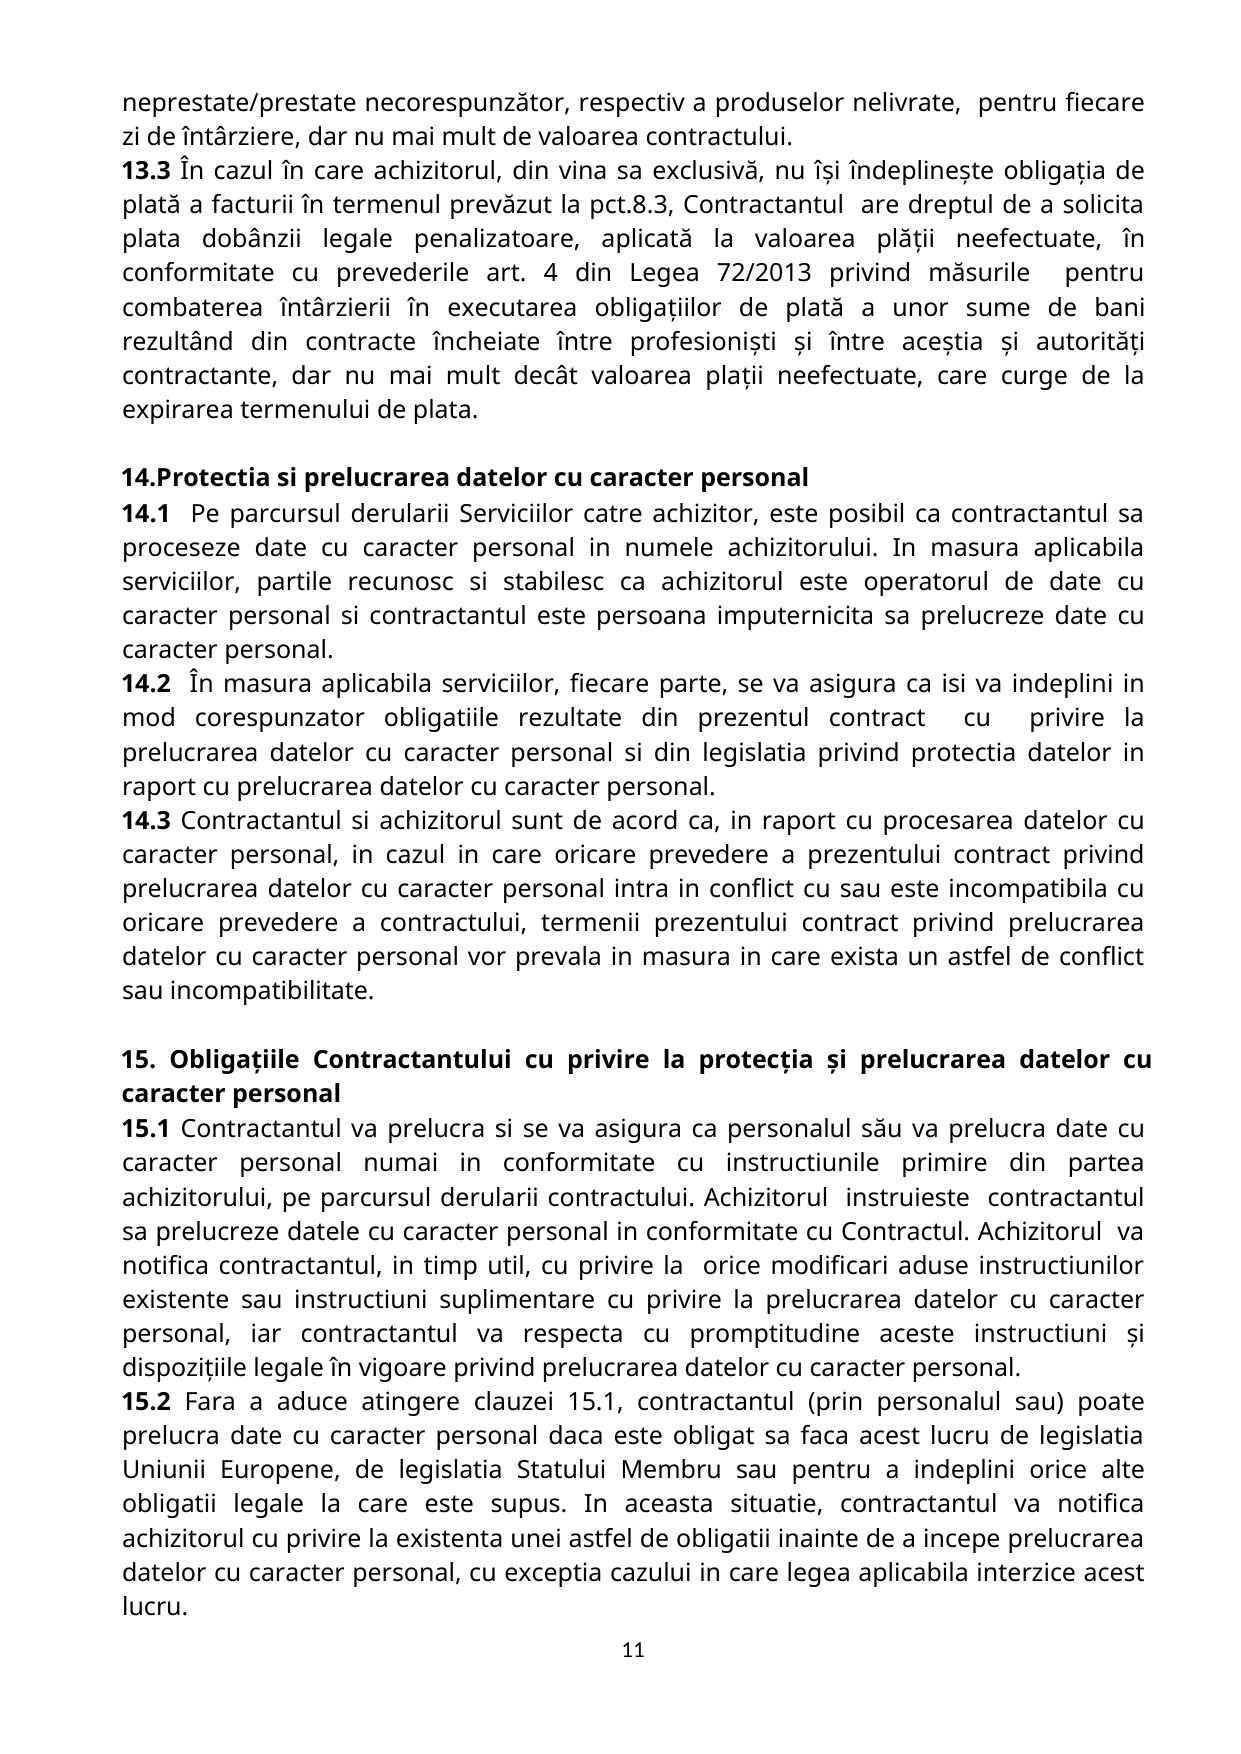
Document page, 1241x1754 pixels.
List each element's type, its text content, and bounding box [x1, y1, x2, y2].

subtitle 15. Obligaţiile Contractantului cu privire la protecţia şi prelucrarea datelor cu caracter personal [120, 1042, 1153, 1110]
text 13.3 În cazul în care achizitorul, din vina sa exclusivă, nu își îndeplinește obligația de plată a facturii în termenul prevăzut la pct.8.3, Contractantul are dreptul de a solicita plata dobânzii legale penalizatoare, aplicată la valoarea plății neefectuate, în conformitate cu prevederile art. 4 din Legea 72/2013 privind măsurile pentru combaterea întârzierii în executarea obligațiilor de plată a unor sume de bani rezultând din contracte încheiate între profesioniști și între aceștia și autorități contractante, dar nu mai mult decât valoarea plații neefectuate, care curge de la expirarea termenului de plata. [121, 153, 1146, 425]
text 14.2 În masura aplicabila serviciilor, fiecare parte, se va asigura ca isi va indeplini in mod corespunzator obligatiile rezultate din prezentul contract cu privire la prelucrarea datelor cu caracter personal si din legislatia privind protectia datelor in raport cu prelucrarea datelor cu caracter personal. [121, 666, 1146, 802]
subtitle 14.Protectia si prelucrarea datelor cu caracter personal [120, 460, 1153, 494]
text 14.1 Pe parcursul derularii Serviciilor catre achizitor, este posibil ca contractantul sa proceseze date cu caracter personal in numele achizitorului. In masura aplicabila serviciilor, partile recunosc si stabilesc ca achizitorul este operatorul de date cu caracter personal si contractantul este persoana imputernicita sa prelucreze date cu caracter personal. [121, 495, 1146, 666]
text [121, 84, 1146, 152]
text 15.2 Fara a aduce atingere clauzei 15.1, contractantul (prin personalul sau) poate prelucra date cu caracter personal daca este obligat sa faca acest lucru de legislatia Uniunii Europene, de legislatia Statului Membru sau pentru a indeplini orice alte obligatii legale la care este supus. In aceasta situatie, contractantul va notifica achizitorul cu privire la existenta unei astfel de obligatii inainte de a incepe prelucrarea datelor cu caracter personal, cu exceptia cazului in care legea aplicabila interzice acest lucru. [121, 1384, 1146, 1622]
text 14.3 Contractantul si achizitorul sunt de acord ca, in raport cu procesarea datelor cu caracter personal, in cazul in care oricare prevedere a prezentului contract privind prelucrarea datelor cu caracter personal intra in conflict cu sau este incompatibila cu oricare prevedere a contractului, termenii prezentului contract privind prelucrarea datelor cu caracter personal vor prevala in masura in care exista un astfel de conflict sau incompatibilitate. [121, 803, 1146, 1007]
text 15.1 Contractantul va prelucra si se va asigura ca personalul său va prelucra date cu caracter personal numai in conformitate cu instructiunile primire din partea achizitorului, pe parcursul derularii contractului. Achizitorul instruieste contractantul sa prelucreze datele cu caracter personal in conformitate cu Contractul. Achizitorul va notifica contractantul, in timp util, cu privire la orice modificari aduse instructiunilor existente sau instructiuni suplimentare cu privire la prelucrarea datelor cu caracter personal, iar contractantul va respecta cu promptitudine aceste instructiuni şi dispozițiile legale în vigoare privind prelucrarea datelor cu caracter personal. [121, 1111, 1146, 1383]
